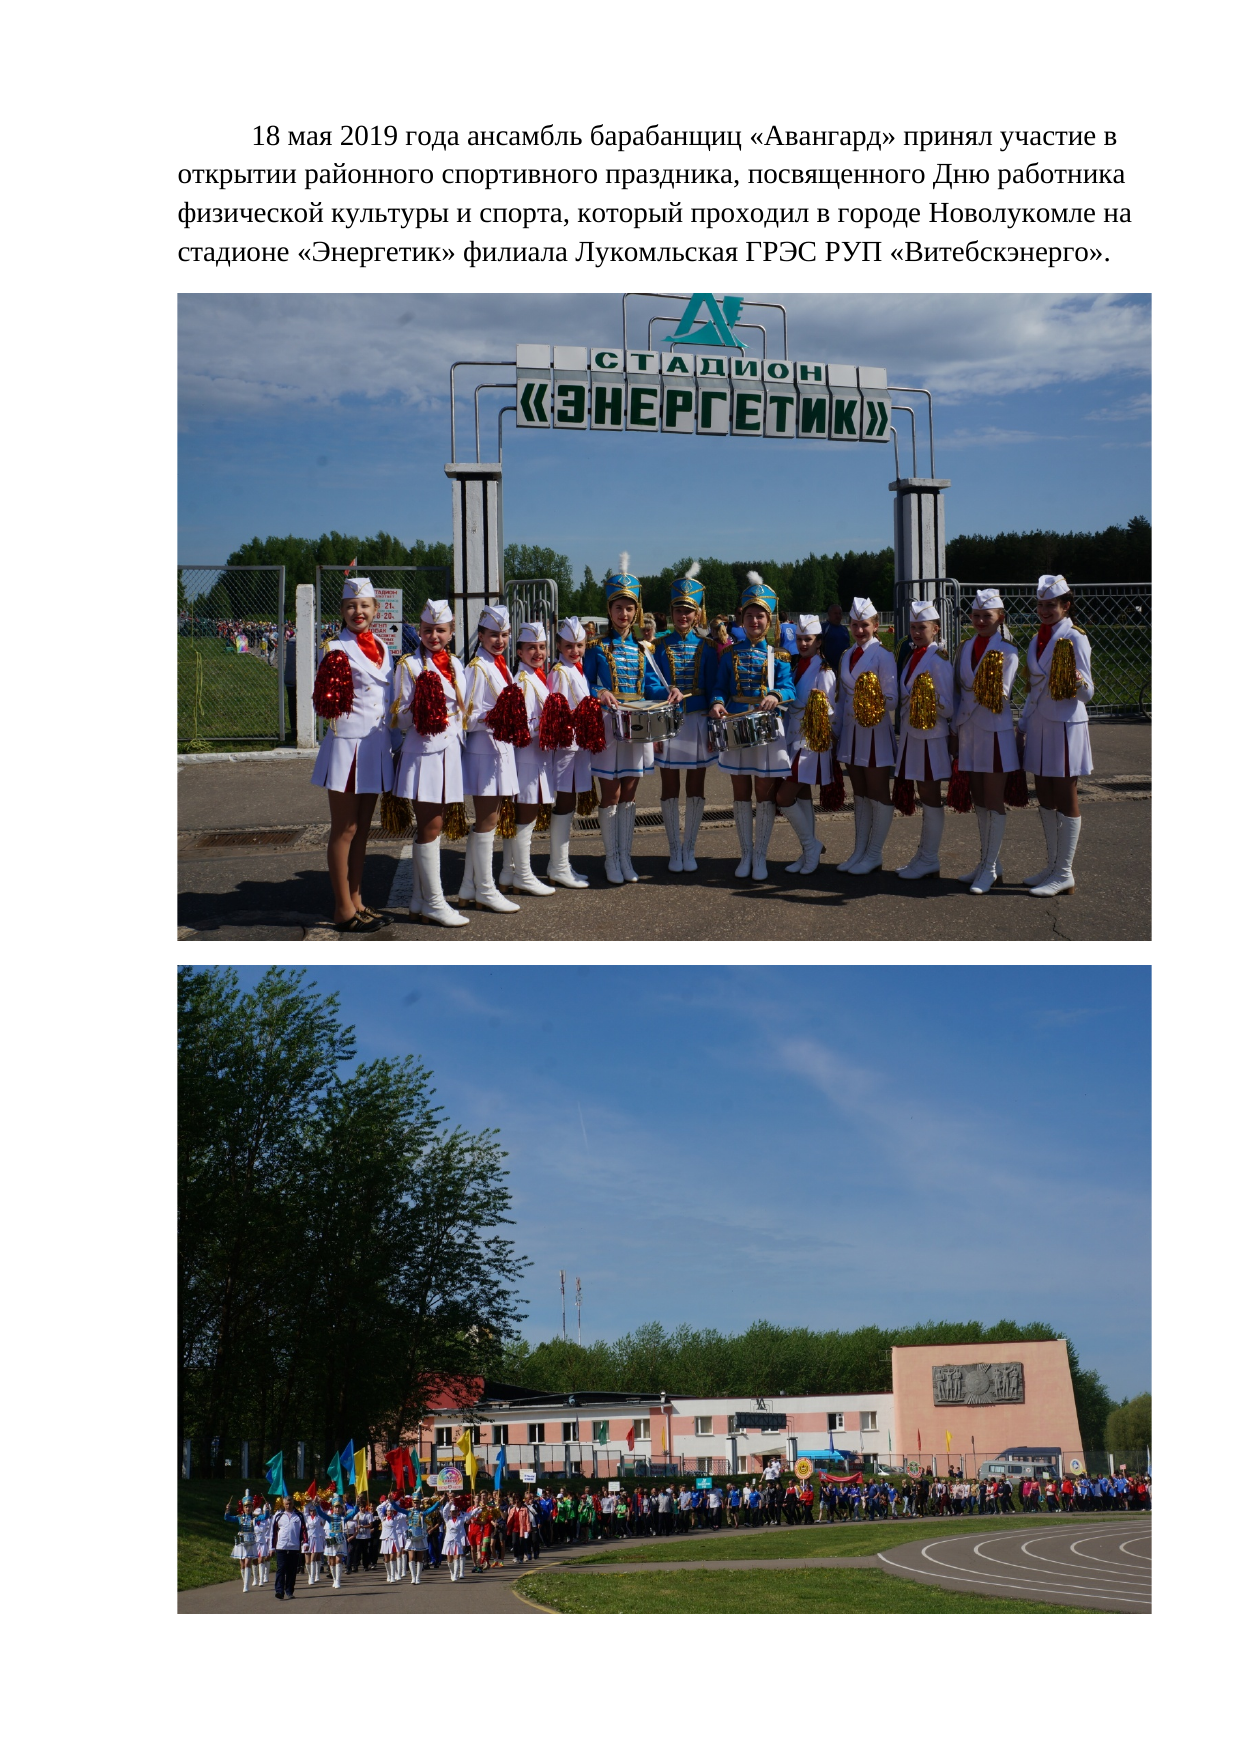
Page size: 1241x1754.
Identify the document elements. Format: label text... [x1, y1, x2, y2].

text 18 мая 2019 года ансамбль барабанщиц «Авангард» принял участие в открытии районного спортивного праздника, посвященного Дню работника физической культуры и спорта, который проходил в городе Новолукомле на стадионе «Энергетик» филиала Лукомльская ГРЭС РУП «Витебскэнерго». [177, 118, 1152, 267]
picture [177, 965, 1152, 1614]
picture [177, 293, 1152, 941]
